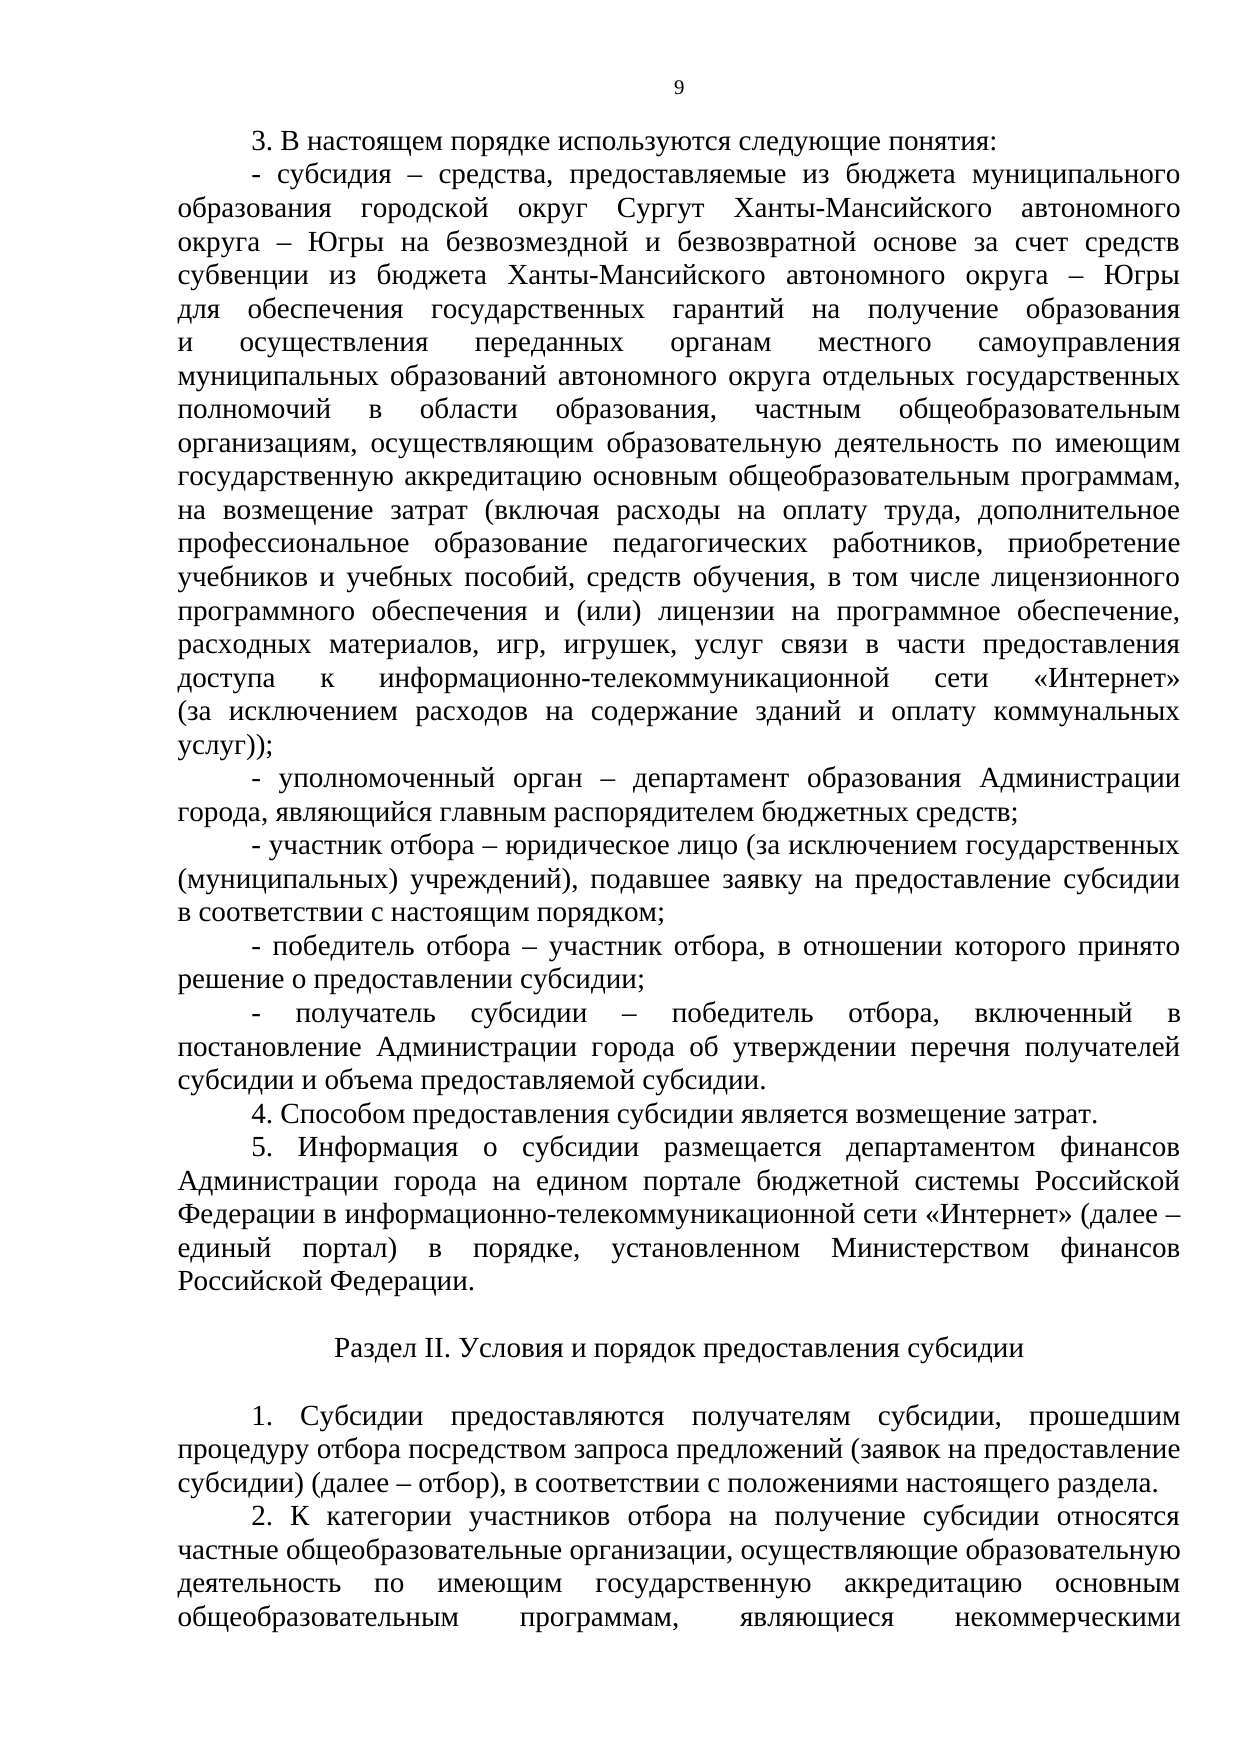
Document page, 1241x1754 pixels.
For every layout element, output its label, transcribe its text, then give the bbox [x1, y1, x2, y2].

text 5. Информация о субсидии размещается департаментом финансов Администрации города на едином портале бюджетной системы Российской Федерации в информационно-телекоммуникационной сети «Интернет» (далее – единый портал) в порядке, установленном Министерством финансов Российской Федерации. [177, 1129, 1181, 1297]
text Раздел II. Условия и порядок предоставления субсидии [177, 1331, 1181, 1364]
text 4. Способом предоставления субсидии является возмещение затрат. [177, 1096, 1181, 1129]
text 3. В настоящем порядке используются следующие понятия: [177, 123, 1181, 157]
text - победитель отбора – участник отбора, в отношении которого принято решение о предоставлении субсидии; [177, 928, 1181, 995]
text - субсидия – средства, предоставляемые из бюджета муниципального образования городской округ Сургут Ханты-Мансийского автономного округа – Югры на безвозмездной и безвозвратной основе за счет средств субвенции из бюджета Ханты-Мансийского автономного округа – Югры для обеспечения государственных гарантий на получение образования и осуществления переданных органам местного самоуправления муниципальных образований автономного округа отдельных государственных полномочий в области образования, частным общеобразовательным организациям, осуществляющим образовательную деятельность по имеющим государственную аккредитацию основным общеобразовательным программам, на возмещение затрат (включая расходы на оплату труда, дополнительное профессиональное образование педагогических работников, приобретение учебников и учебных пособий, средств обучения, в том числе лицензионного программного обеспечения и (или) лицензии на программное обеспечение, расходных материалов, игр, игрушек, услуг связи в части предоставления доступа к информационно-телекоммуникационной сети «Интернет» (за исключением расходов на содержание зданий и оплату коммунальных услуг)); [177, 157, 1181, 760]
text - уполномоченный орган – департамент образования Администрации города, являющийся главным распорядителем бюджетных средств; [177, 760, 1181, 827]
text 1. Субсидии предоставляются получателям субсидии, прошедшим процедуру отбора посредством запроса предложений (заявок на предоставление субсидии) (далее – отбор), в соответствии с положениями настоящего раздела. [177, 1398, 1181, 1498]
text - участник отбора – юридическое лицо (за исключением государственных (муниципальных) учреждений), подавшее заявку на предоставление субсидии в соответствии с настоящим порядком; [177, 827, 1181, 928]
text - получатель субсидии – победитель отбора, включенный в постановление Администрации города об утверждении перечня получателей субсидии и объема предоставляемой субсидии. [177, 995, 1181, 1096]
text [177, 1498, 1181, 1632]
